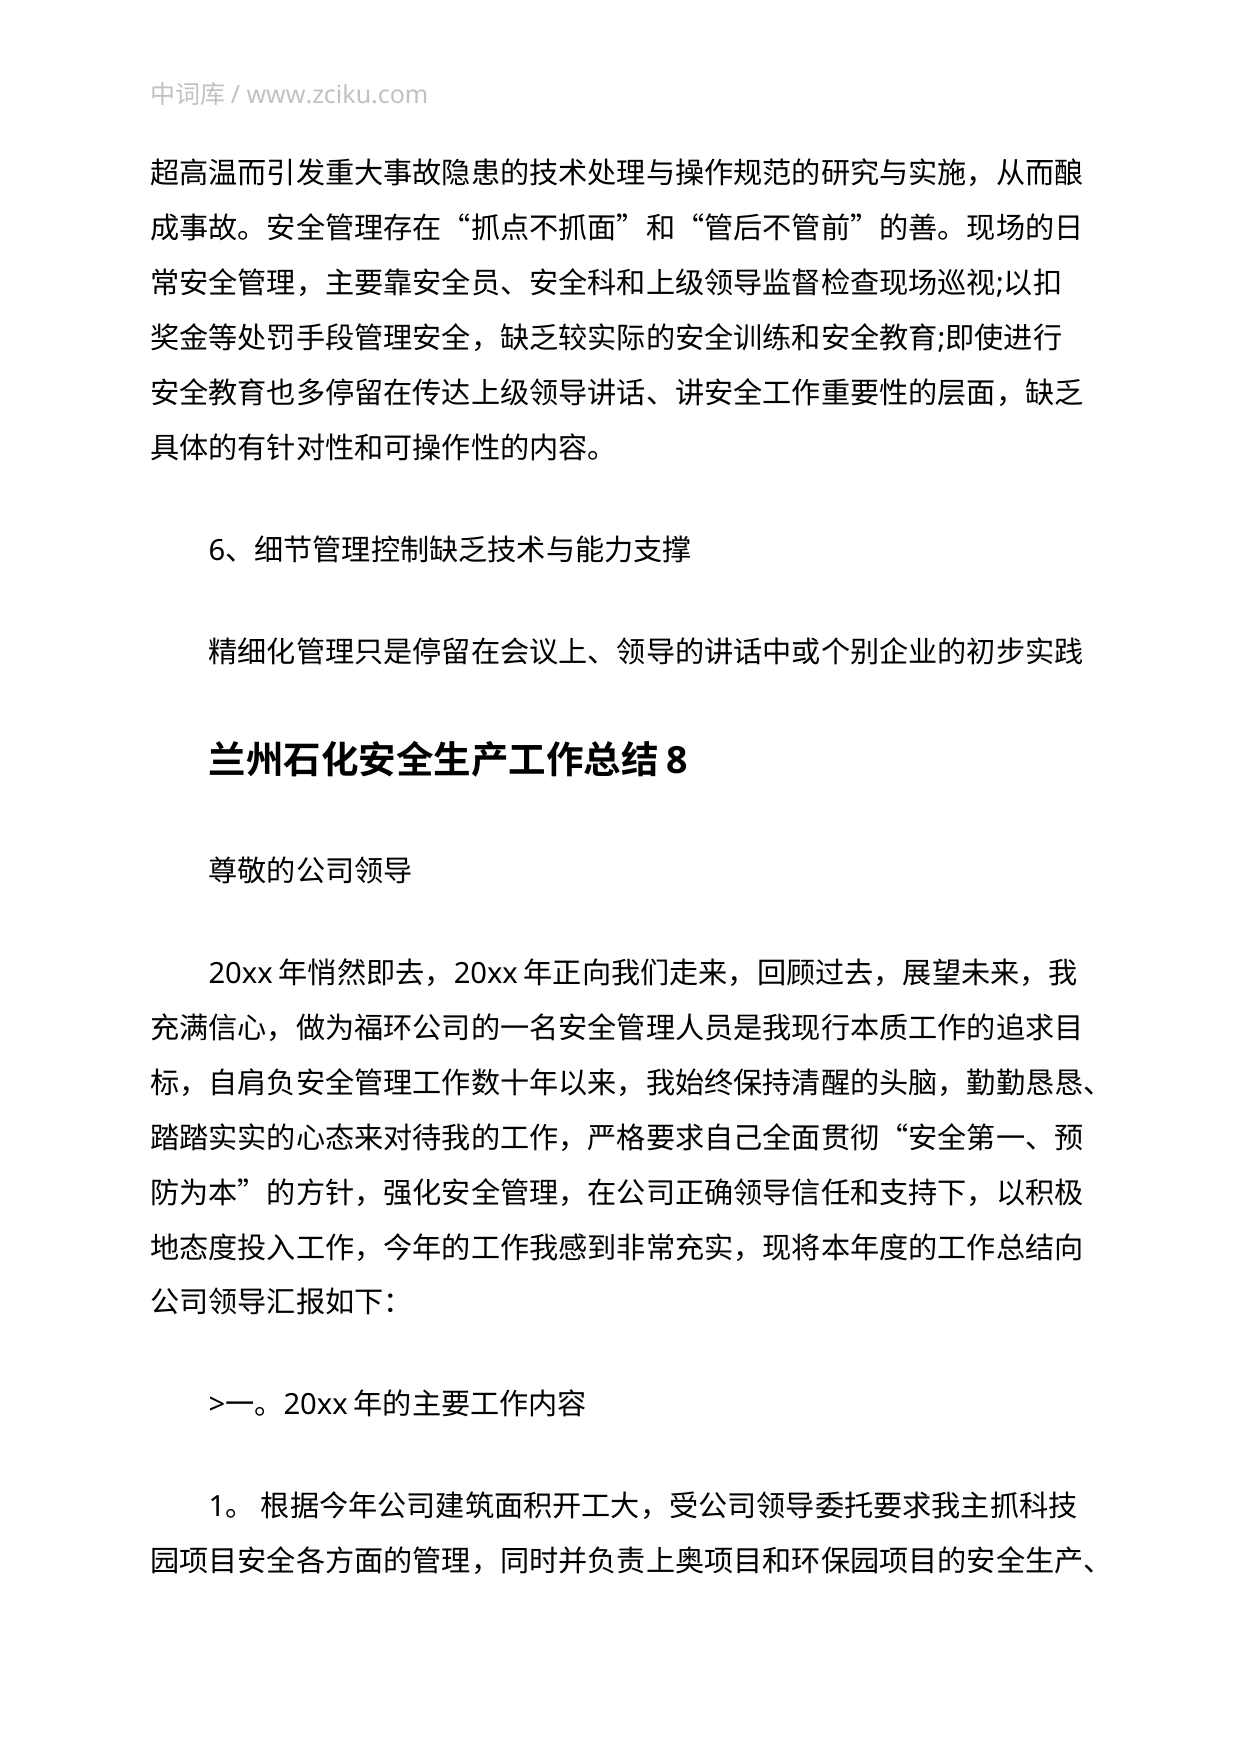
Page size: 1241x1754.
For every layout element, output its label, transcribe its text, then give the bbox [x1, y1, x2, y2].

text 兰州石化安全生产工作总结8 [150, 730, 1090, 785]
text 20xx年悄然即去，20xx年正向我们走来，回顾过去，展望未来，我充满信心，做为福环公司的一名安全管理人员是我现行本质工作的追求目标，自肩负安全管理工作数十年以来，我始终保持清醒的头脑，勤勤恳恳、踏踏实实的心态来对待我的工作，严格要求自己全面贯彻“安全第一、预防为本”的方针，强化安全管理，在公司正确领导信任和支持下，以积极地态度投入工作，今年的工作我感到非常充实，现将本年度的工作总结向公司领导汇报如下： [150, 949, 1090, 1321]
text 精细化管理只是停留在会议上、领导的讲话中或个别企业的初步实践 [150, 628, 1090, 671]
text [150, 1483, 1090, 1580]
text >一。20xx年的主要工作内容 [150, 1381, 1090, 1423]
text 尊敬的公司领导 [150, 848, 1090, 890]
text 6、细节管理控制缺乏技术与能力支撑 [150, 526, 1090, 569]
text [150, 150, 1090, 467]
